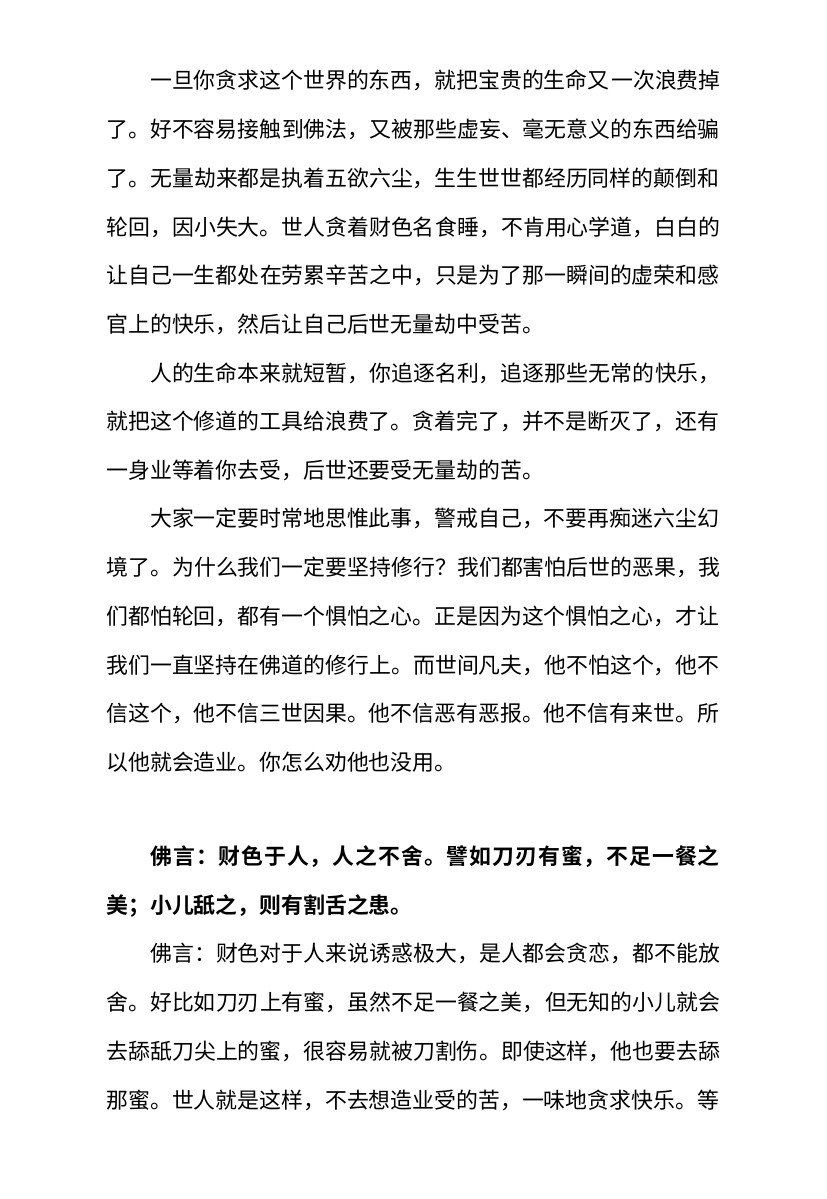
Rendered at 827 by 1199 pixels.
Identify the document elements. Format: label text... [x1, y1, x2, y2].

text 佛言：财色于人，人之不舍。譬如刀刃有蜜，不足一餐之美；小儿舐之，则有割舌之患。 [106, 839, 721, 920]
text 大家一定要时常地思惟此事，警戒自己，不要再痴迷六尘幻境了。为什么我们一定要坚持修行？我们都害怕后世的恶果，我们都怕轮回，都有一个惧怕之心。正是因为这个惧怕之心，才让我们一直坚持在佛道的修行上。而世间凡夫，他不怕这个，他不信这个，他不信三世因果。他不信恶有恶报。他不信有来世。所以他就会造业。你怎么劝他也没用。 [106, 501, 721, 777]
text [106, 936, 721, 1115]
text 一旦你贪求这个世界的东西，就把宝贵的生命又一次浪费掉了。好不容易接触到佛法，又被那些虚妄、毫无意义的东西给骗了。无量劫来都是执着五欲六尘，生生世世都经历同样的颠倒和轮回，因小失大。世人贪着财色名食睡，不肯用心学道，白白的让自己一生都处在劳累辛苦之中，只是为了那一瞬间的虚荣和感官上的快乐，然后让自己后世无量劫中受苦。 [106, 63, 721, 339]
text 人的生命本来就短暂，你追逐名利，追逐那些无常的快乐，就把这个修道的工具给浪费了。贪着完了，并不是断灭了，还有一身业等着你去受，后世还要受无量劫的苦。 [106, 355, 721, 485]
